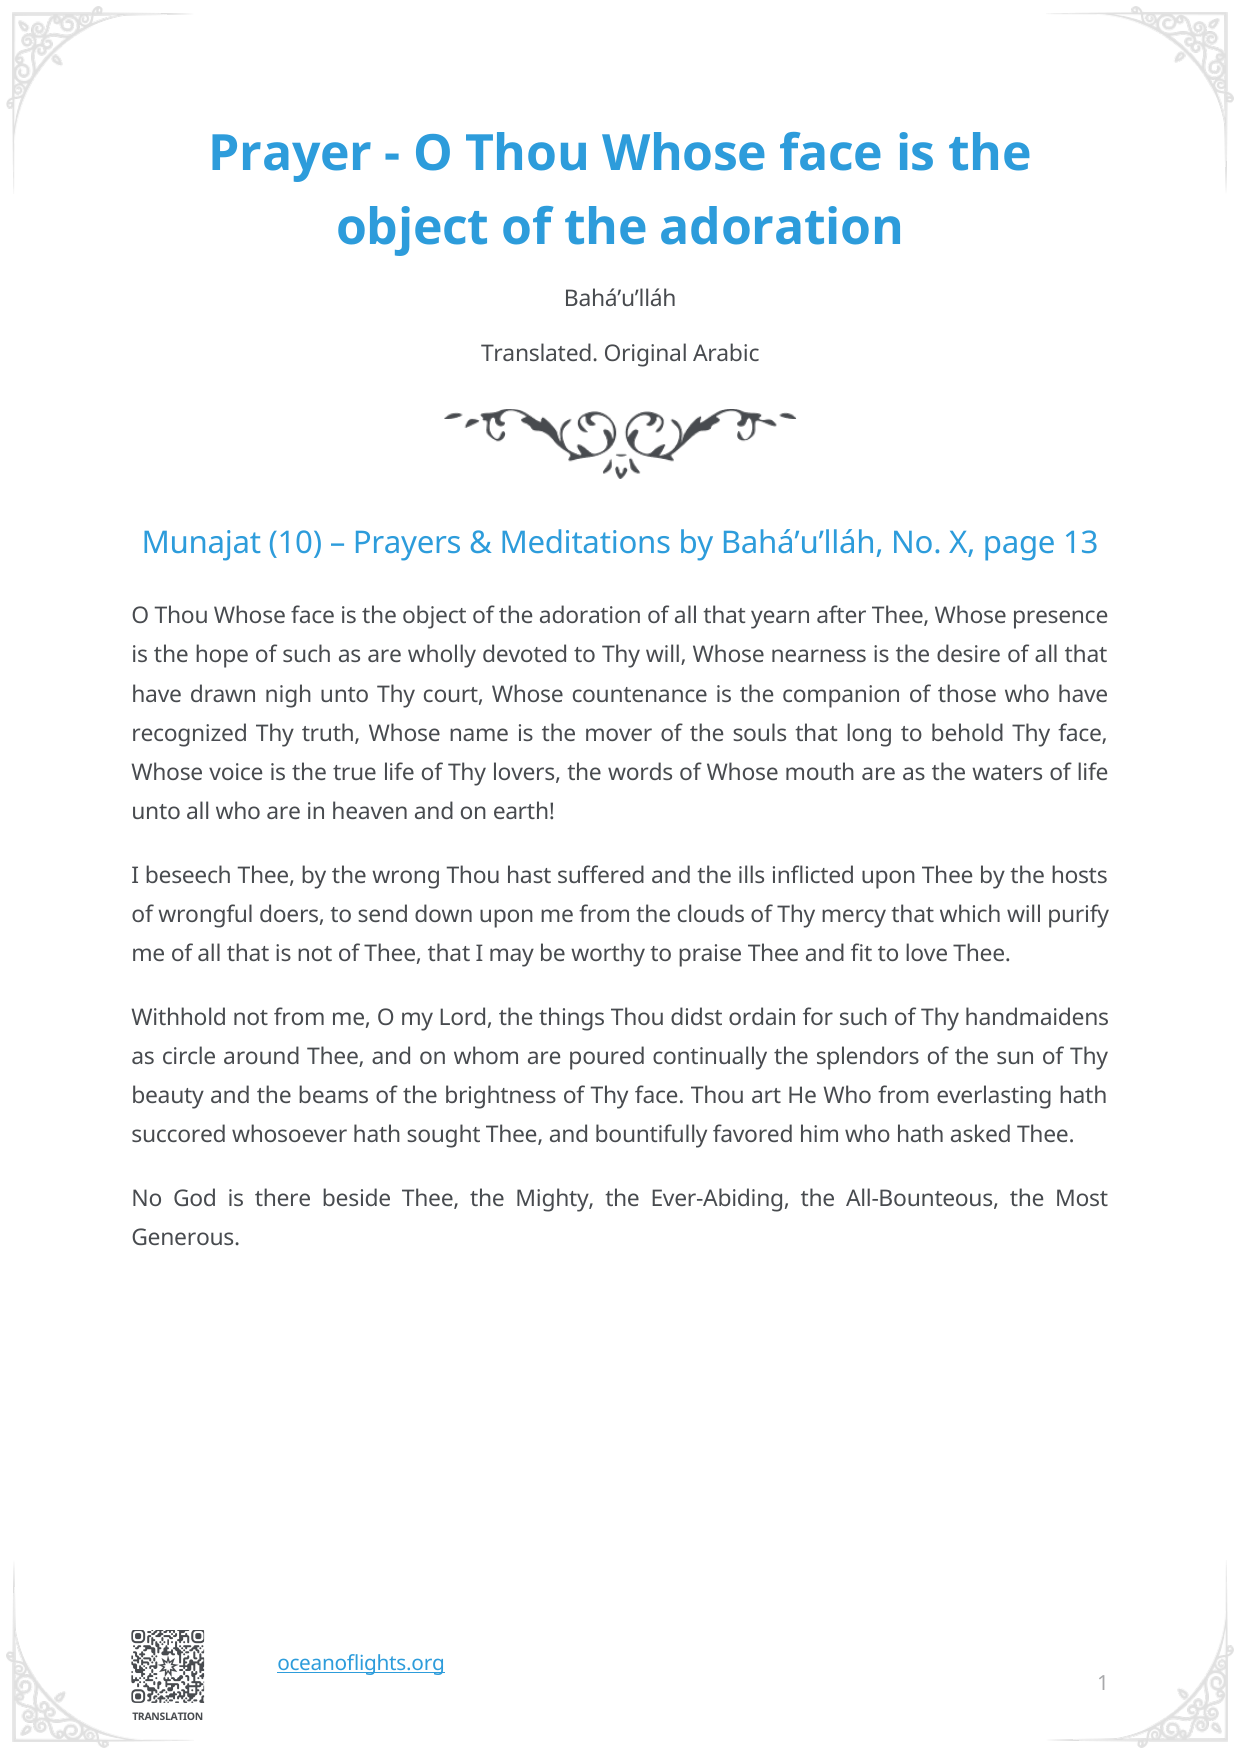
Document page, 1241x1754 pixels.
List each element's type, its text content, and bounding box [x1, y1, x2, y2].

picture [6, 1560, 205, 1748]
text No God is there beside Thee, the Mighty, the Ever-Abiding, the All-Bounteous, the Most Generous. [131, 1182, 1109, 1252]
title Prayer - O Thou Whose face is the object of the adoration [131, 117, 1109, 259]
subtitle Munajat (10) – Prayers & Meditations by Bahá’u’lláh, No. X, page 13 [131, 520, 1109, 562]
picture [1046, 1560, 1234, 1748]
text Withhold not from me, O my Lord, the things Thou didst ordain for such of Thy handmaidens as circle around Thee, and on whom are poured continually the splendors of the sun of Thy beauty and the beams of the brightness of Thy face. Thou art He Who from everlasting hath succored whosoever hath sought Thee, and bountifully favored him who hath asked Thee. [131, 1001, 1109, 1149]
text O Thou Whose face is the object of the adoration of all that yearn after Thee, Whose presence is the hope of such as are wholly devoted to Thy will, Whose nearness is the desire of all that have drawn nigh unto Thy court, Whose countenance is the companion of those who have recognized Thy truth, Whose name is the mover of the souls that long to behold Thy face, Whose voice is the true life of Thy lovers, the words of Whose mouth are as the waters of life unto all who are in heaven and on earth! [131, 599, 1109, 826]
text Translated. Original Arabic [131, 337, 1109, 369]
text Bahá’u’lláh [131, 282, 1109, 313]
picture [1046, 6, 1234, 194]
picture [6, 6, 194, 194]
picture [444, 409, 797, 479]
text I beseech Thee, by the wrong Thou hast suffered and the ills inflicted upon Thee by the hosts of wrongful doers, to send down upon me from the clouds of Thy mercy that which will purify me of all that is not of Thee, that I may be worthy to praise Thee and fit to love Thee. [131, 859, 1109, 968]
